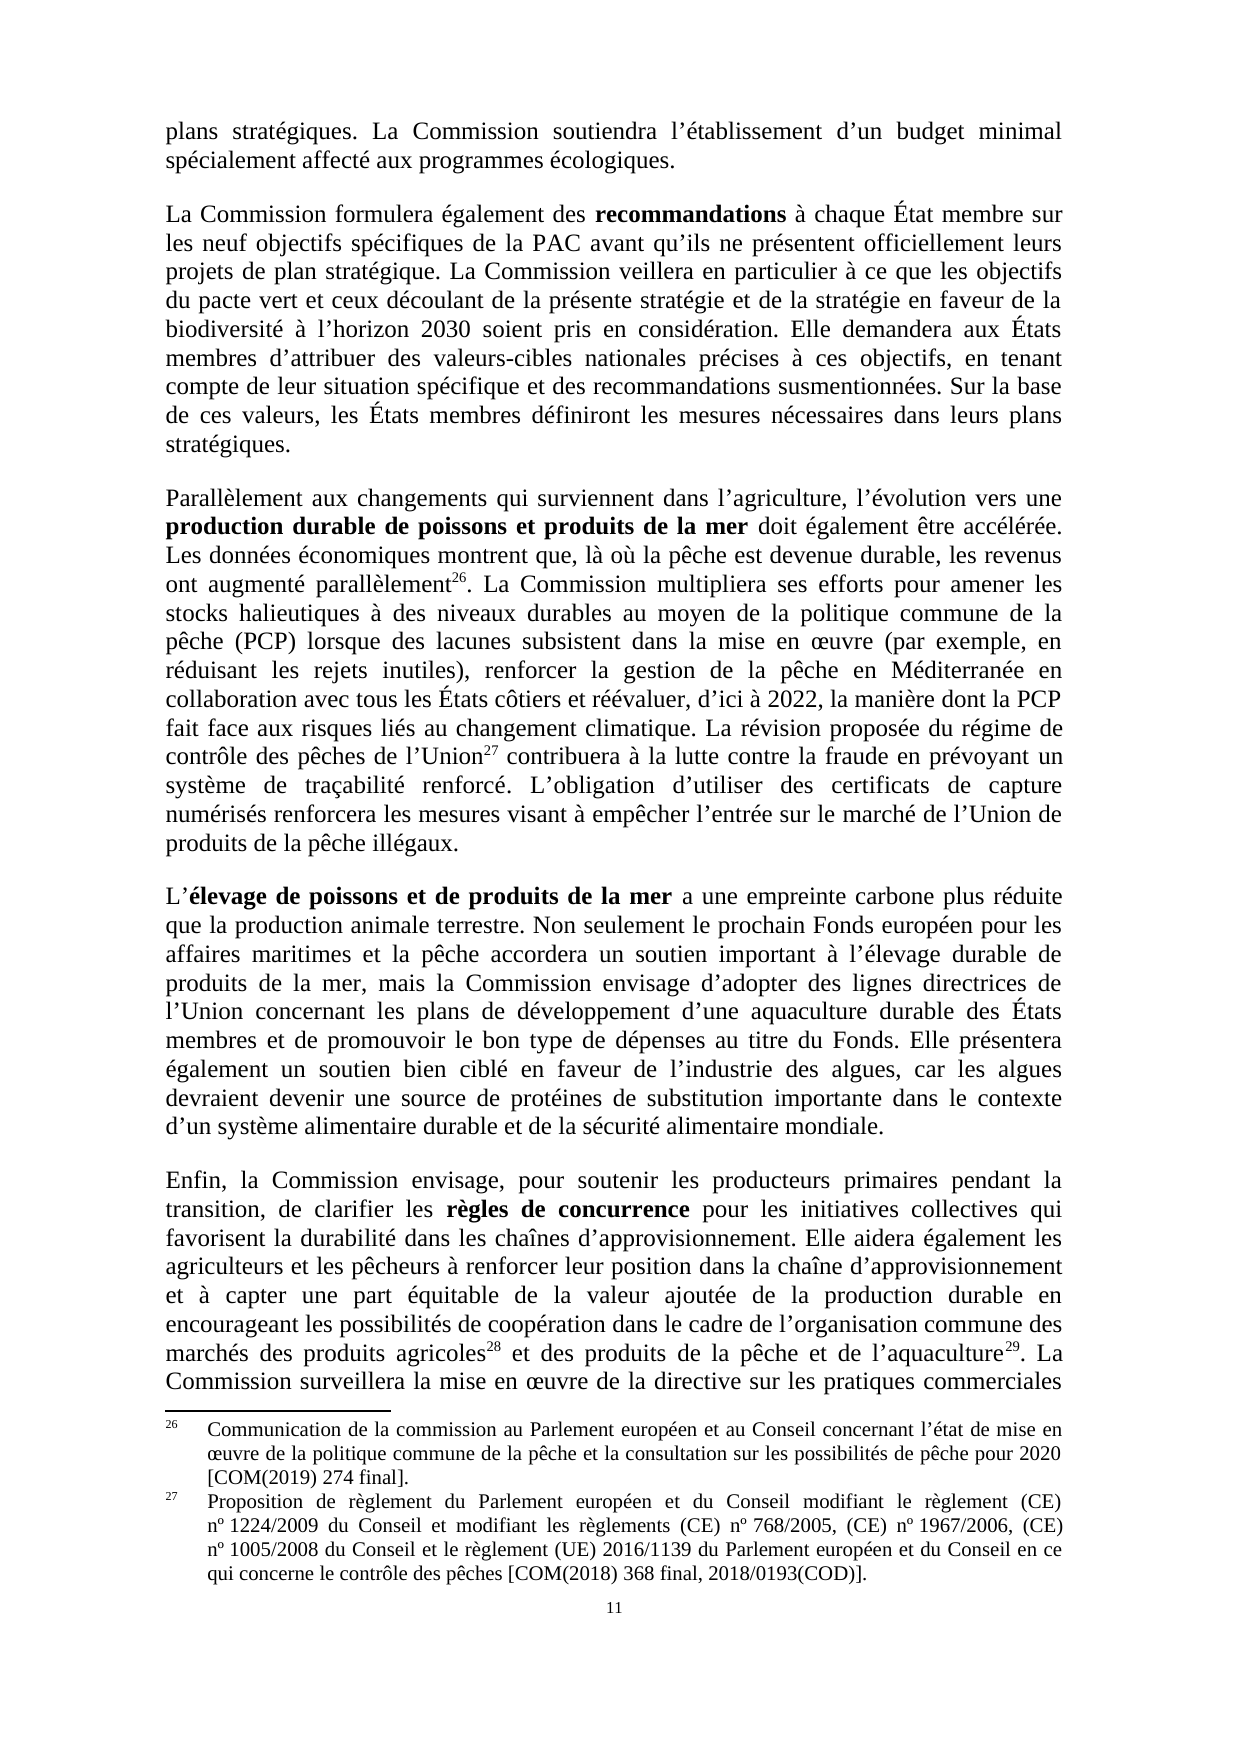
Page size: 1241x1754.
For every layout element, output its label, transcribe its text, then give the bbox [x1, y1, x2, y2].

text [165, 1165, 1063, 1395]
text L’élevage de poissons et de produits de la mer a une empreinte carbone plus réduite que la production animale terrestre. Non seulement le prochain Fonds européen pour les affaires maritimes et la pêche accordera un soutien important à l’élevage durable de produits de la mer, mais la Commission envisage d’adopter des lignes directrices de l’Union concernant les plans de développement d’une aquaculture durable des États membres et de promouvoir le bon type de dépenses au titre du Fonds. Elle présentera également un soutien bien ciblé en faveur de l’industrie des algues, car les algues devraient devenir une source de protéines de substitution importante dans le contexte d’un système alimentaire durable et de la sécurité alimentaire mondiale. [165, 881, 1063, 1140]
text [165, 116, 1063, 174]
text Parallèlement aux changements qui surviennent dans l’agriculture, l’évolution vers une production durable de poissons et produits de la mer doit également être accélérée. Les données économiques montrent que, là où la pêche est devenue durable, les revenus ont augmenté parallèlement. La Commission multipliera ses efforts pour amener les stocks halieutiques à des niveaux durables au moyen de la politique commune de la pêche (PCP) lorsque des lacunes subsistent dans la mise en œuvre (par exemple, en réduisant les rejets inutiles), renforcer la gestion de la pêche en Méditerranée en collaboration avec tous les États côtiers et réévaluer, d’ici à 2022, la manière dont la PCP fait face aux risques liés au changement climatique. La révision proposée du régime de contrôle des pêches de l’Union contribuera à la lutte contre la fraude en prévoyant un système de traçabilité renforcé. L’obligation d’utiliser des certificats de capture numérisés renforcera les mesures visant à empêcher l’entrée sur le marché de l’Union de produits de la pêche illégaux. [165, 483, 1063, 856]
text La Commission formulera également des recommandations à chaque État membre sur les neuf objectifs spécifiques de la PAC avant qu’ils ne présentent officiellement leurs projets de plan stratégique. La Commission veillera en particulier à ce que les objectifs du pacte vert et ceux découlant de la présente stratégie et de la stratégie en faveur de la biodiversité à l’horizon 2030 soient pris en considération. Elle demandera aux États membres d’attribuer des valeurs-cibles nationales précises à ces objectifs, en tenant compte de leur situation spécifique et des recommandations susmentionnées. Sur la base de ces valeurs, les États membres définiront les mesures nécessaires dans leurs plans stratégiques. [165, 199, 1063, 458]
